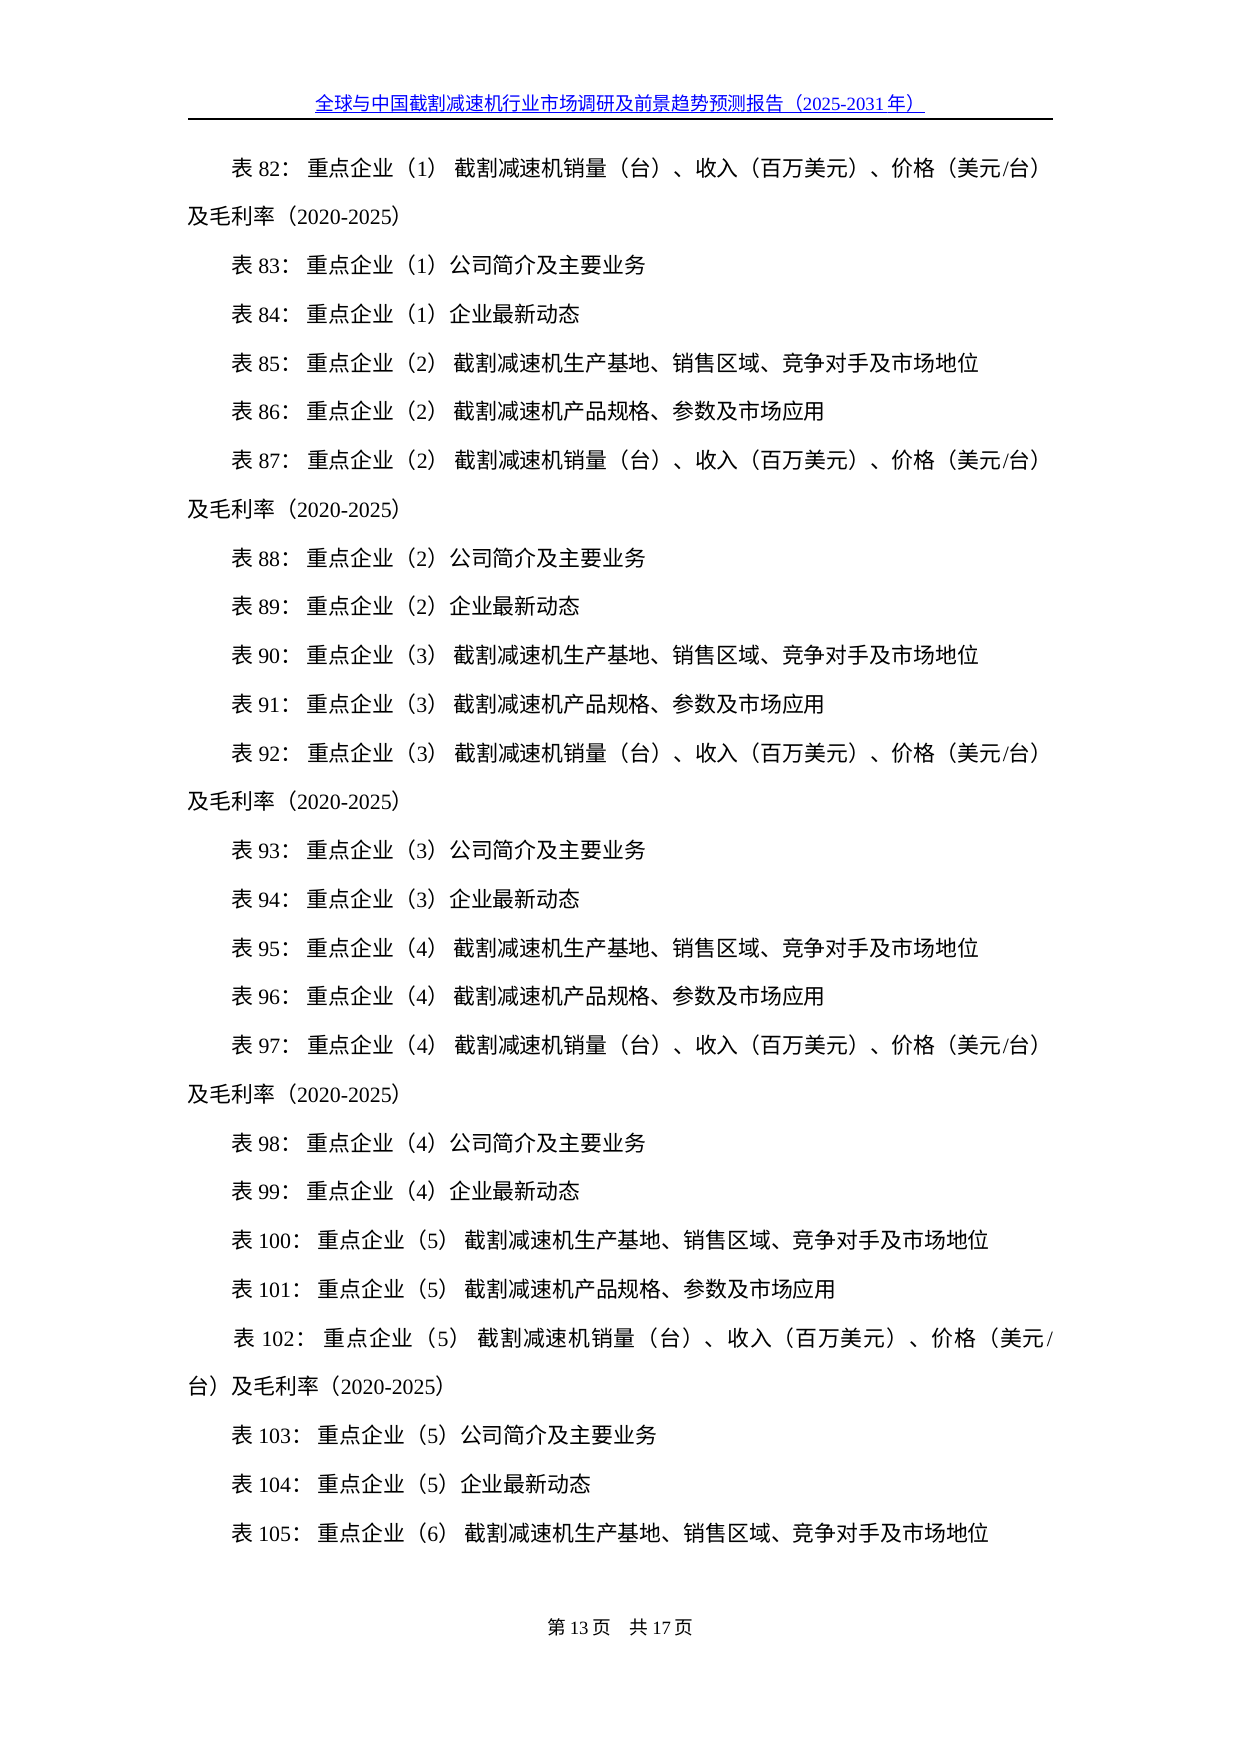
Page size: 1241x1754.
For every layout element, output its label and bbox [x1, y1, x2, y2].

text [187, 150, 1053, 1548]
